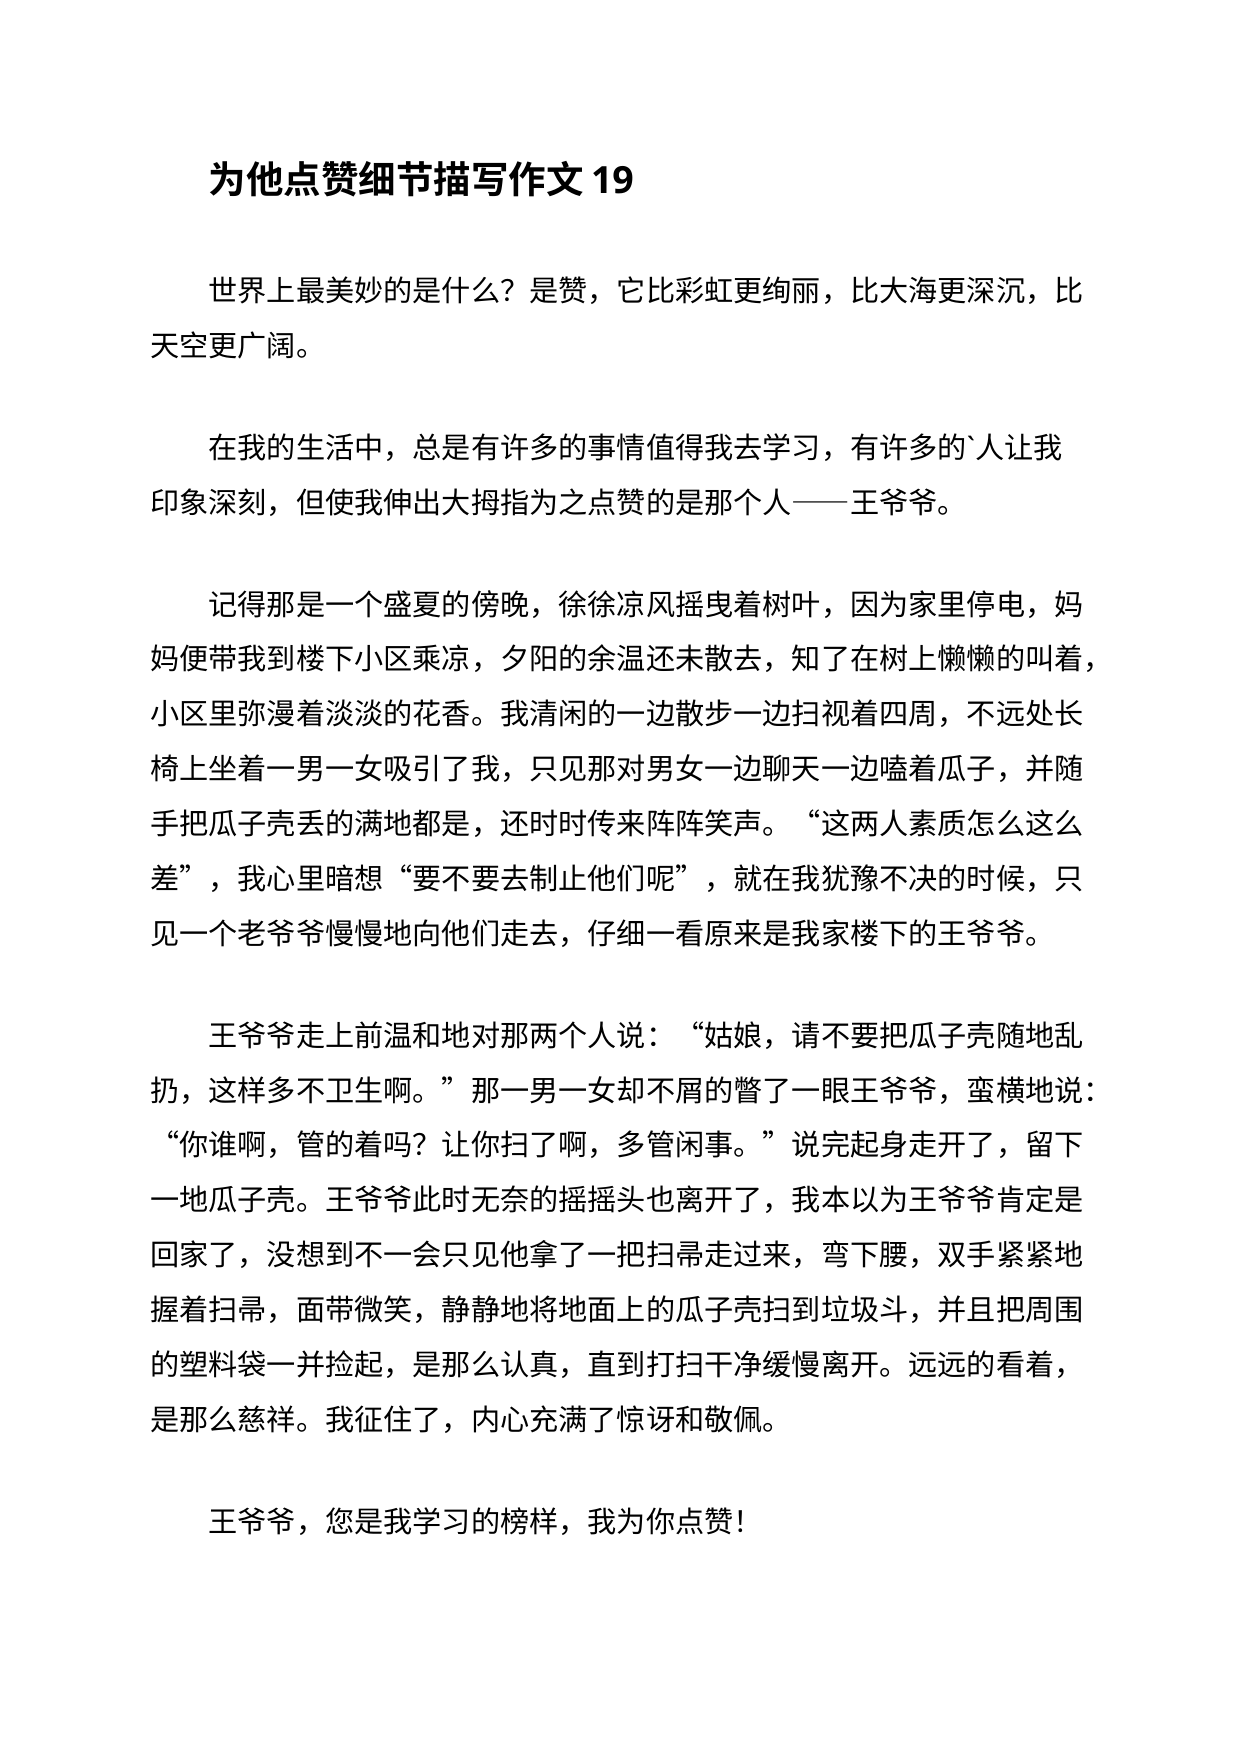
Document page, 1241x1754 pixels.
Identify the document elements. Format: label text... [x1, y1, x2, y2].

text 在我的生活中，总是有许多的事情值得我去学习，有许多的`人让我印象深刻，但使我伸出大拇指为之点赞的是那个人——王爷爷。 [150, 424, 1090, 522]
text 王爷爷走上前温和地对那两个人说：“姑娘，请不要把瓜子壳随地乱扔，这样多不卫生啊。”那一男一女却不屑的瞥了一眼王爷爷，蛮横地说：“你谁啊，管的着吗？让你扫了啊，多管闲事。”说完起身走开了，留下一地瓜子壳。王爷爷此时无奈的摇摇头也离开了，我本以为王爷爷肯定是回家了，没想到不一会只见他拿了一把扫帚走过来，弯下腰，双手紧紧地握着扫帚，面带微笑，静静地将地面上的瓜子壳扫到垃圾斗，并且把周围的塑料袋一并捡起，是那么认真，直到打扫干净缓慢离开。远远的看着，是那么慈祥。我征住了，内心充满了惊讶和敬佩。 [150, 1012, 1090, 1439]
text 王爷爷，您是我学习的榜样，我为你点赞！ [150, 1498, 1090, 1541]
text 世界上最美妙的是什么？是赞，它比彩虹更绚丽，比大海更深沉，比天空更广阔。 [150, 268, 1090, 365]
text 记得那是一个盛夏的傍晚，徐徐凉风摇曳着树叶，因为家里停电，妈妈便带我到楼下小区乘凉，夕阳的余温还未散去，知了在树上懒懒的叫着，小区里弥漫着淡淡的花香。我清闲的一边散步一边扫视着四周，不远处长椅上坐着一男一女吸引了我，只见那对男女一边聊天一边嗑着瓜子，并随手把瓜子壳丢的满地都是，还时时传来阵阵笑声。“这两人素质怎么这么差”，我心里暗想“要不要去制止他们呢”，就在我犹豫不决的时候，只见一个老爷爷慢慢地向他们走去，仔细一看原来是我家楼下的王爷爷。 [150, 581, 1090, 953]
text 为他点赞细节描写作文19 [150, 150, 1090, 204]
